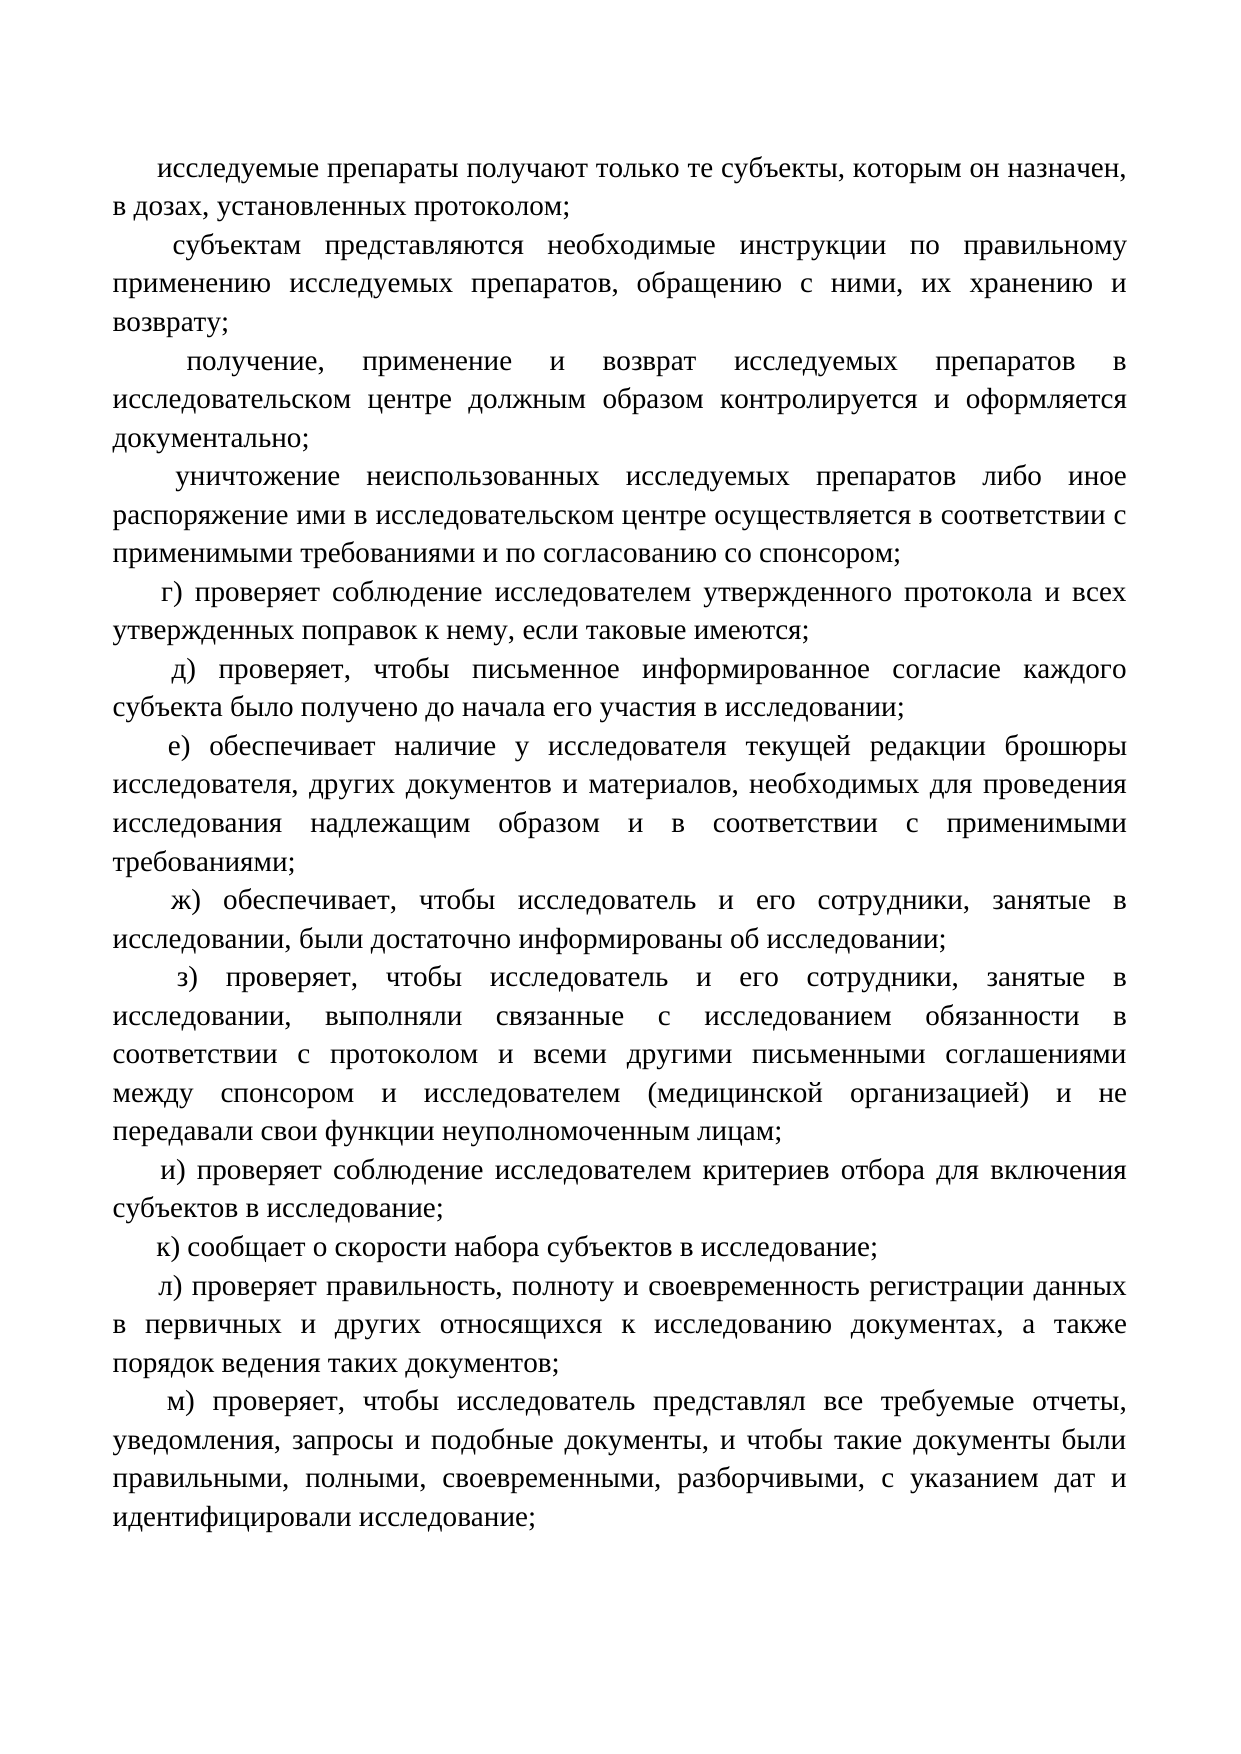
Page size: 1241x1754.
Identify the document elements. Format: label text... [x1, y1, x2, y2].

text к) сообщает о скорости набора субъектов в исследование; [112, 1229, 1128, 1263]
text субъектам представляются необходимые инструкции по правильному применению исследуемых препаратов, обращению с ними, их хранению и возврату; [112, 227, 1128, 338]
text д) проверяет, чтобы письменное информированное согласие каждого субъекта было получено до начала его участия в исследовании; [112, 651, 1128, 723]
text е) обеспечивает наличие у исследователя текущей редакции брошюры исследователя, других документов и материалов, необходимых для проведения исследования надлежащим образом и в соответствии с применимыми требованиями; [112, 728, 1128, 877]
text уничтожение неиспользованных исследуемых препаратов либо иное распоряжение ими в исследовательском центре осуществляется в соответствии с применимыми требованиями и по согласованию со спонсором; [112, 458, 1128, 569]
text г) проверяет соблюдение исследователем утвержденного протокола и всех утвержденных поправок к нему, если таковые имеются; [112, 574, 1128, 646]
text получение, применение и возврат исследуемых препаратов в исследовательском центре должным образом контролируется и оформляется документально; [112, 343, 1128, 453]
text и) проверяет соблюдение исследователем критериев отбора для включения субъектов в исследование; [112, 1152, 1128, 1224]
text з) проверяет, чтобы исследователь и его сотрудники, занятые в исследовании, выполняли связанные с исследованием обязанности в соответствии с протоколом и всеми другими письменными соглашениями между спонсором и исследователем (медицинской организацией) и не передавали свои функции неуполномоченным лицам; [112, 959, 1128, 1147]
text ж) обеспечивает, чтобы исследователь и его сотрудники, занятые в исследовании, были достаточно информированы об исследовании; [112, 882, 1128, 954]
text м) проверяет, чтобы исследователь представлял все требуемые отчеты, уведомления, запросы и подобные документы, и чтобы такие документы были правильными, полными, своевременными, разборчивыми, с указанием дат и идентифицировали исследование; [112, 1383, 1128, 1532]
text исследуемые препараты получают только те субъекты, которым он назначен, в дозах, установленных протоколом; [112, 150, 1128, 222]
text л) проверяет правильность, полноту и своевременность регистрации данных в первичных и других относящихся к исследованию документах, а также порядок ведения таких документов; [112, 1268, 1128, 1378]
